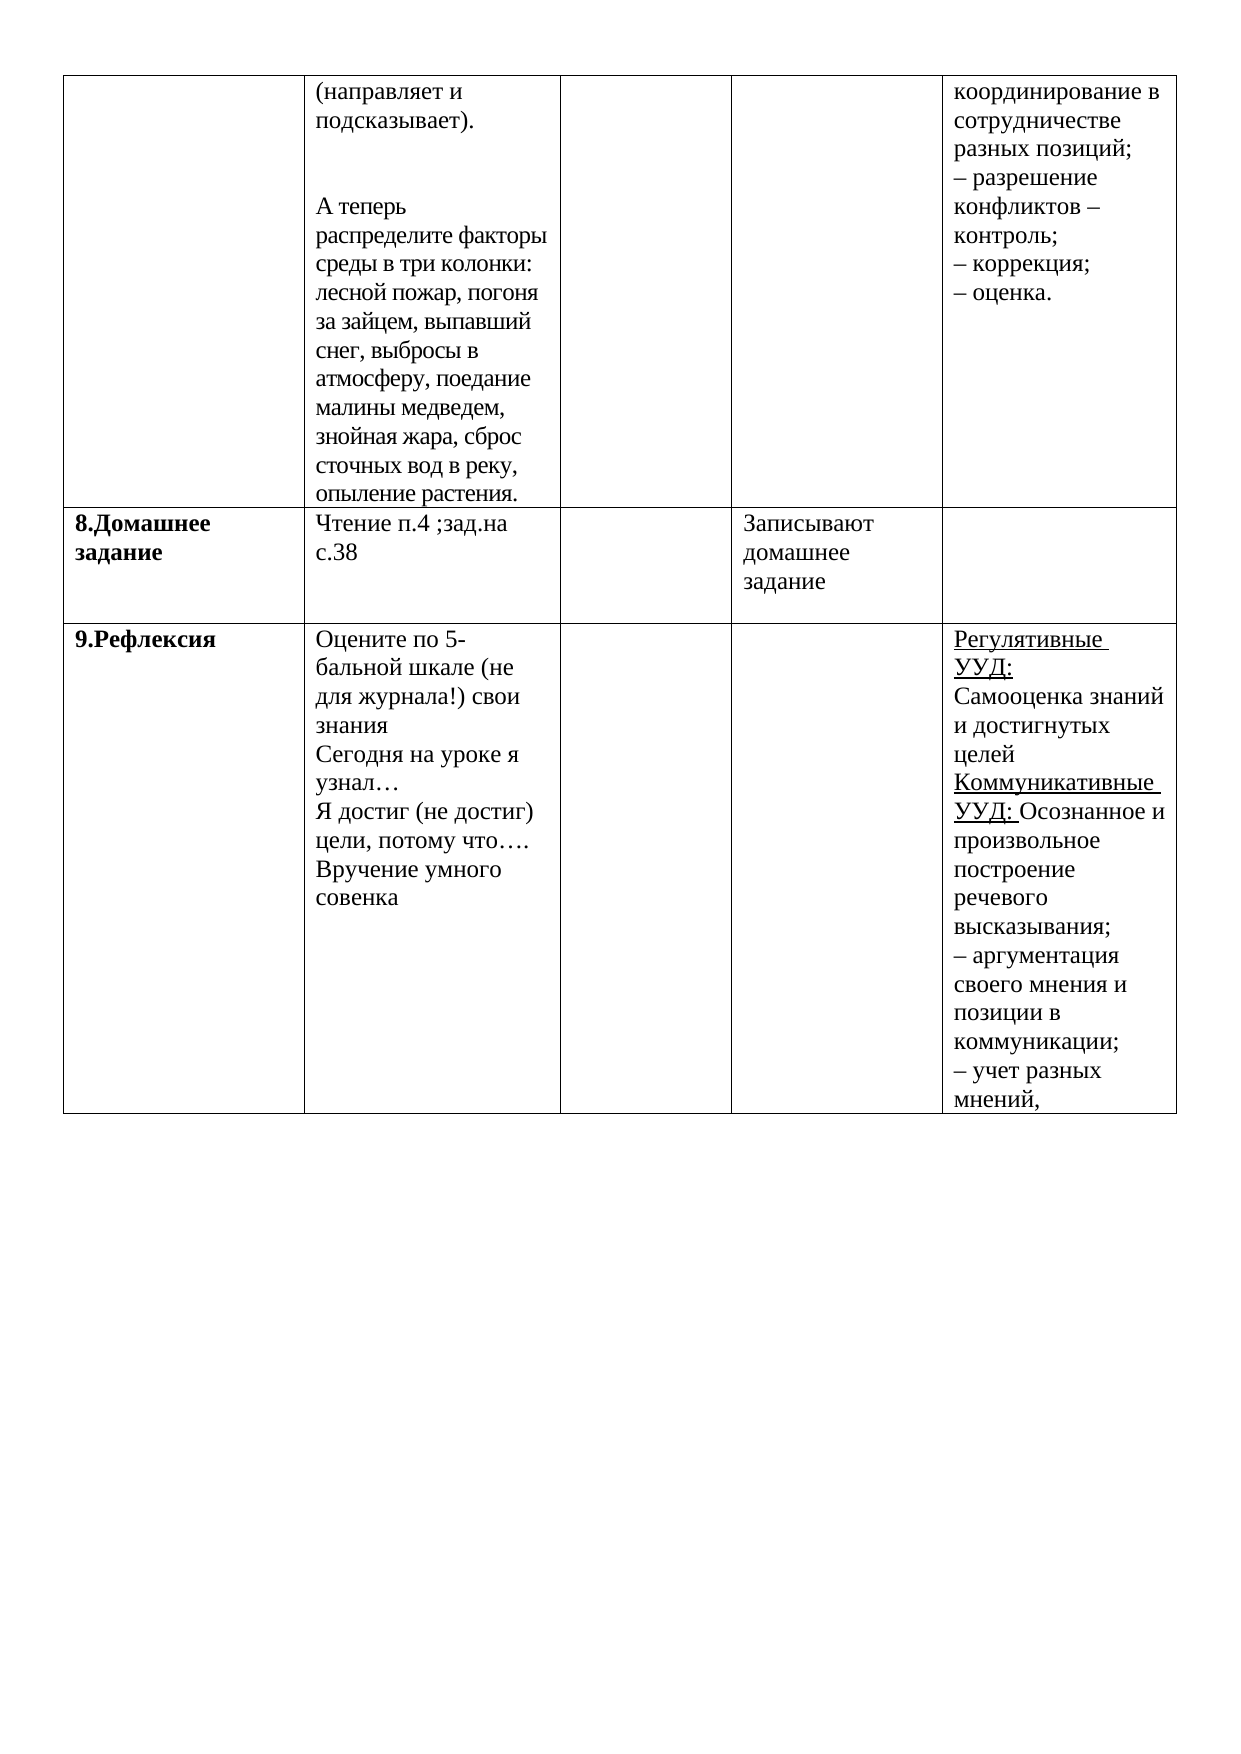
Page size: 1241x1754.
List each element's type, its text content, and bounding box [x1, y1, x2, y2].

table_cell [561, 76, 731, 507]
table_cell Оцените по 5-бальной шкале (не для журнала!) свои знания Сегодня на уроке я узнал… Я достиг (не достиг) цели, потому что…. Вручение умного совенка [305, 624, 560, 1112]
table_cell Чтение п.4 ;зад.на с.38 [305, 508, 560, 623]
table_cell Записывают домашнее задание [732, 508, 942, 623]
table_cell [943, 76, 1176, 507]
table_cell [732, 76, 942, 507]
table_cell 8.Домашнее задание [64, 508, 304, 623]
table_cell Регулятивные УУД: Самооценка знаний и достигнутых целей Коммуникативные УУД: Осознанное и произвольное построение речевого высказывания; – аргументация своего мнения и позиции в коммуникации; – учет разных мнений, [943, 624, 1176, 1112]
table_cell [305, 76, 560, 507]
table_cell [561, 508, 731, 623]
table_cell 9.Рефлексия [64, 624, 304, 1112]
table_cell [561, 624, 731, 1112]
table_cell [732, 624, 942, 1112]
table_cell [64, 76, 304, 507]
table_cell [943, 508, 1176, 623]
